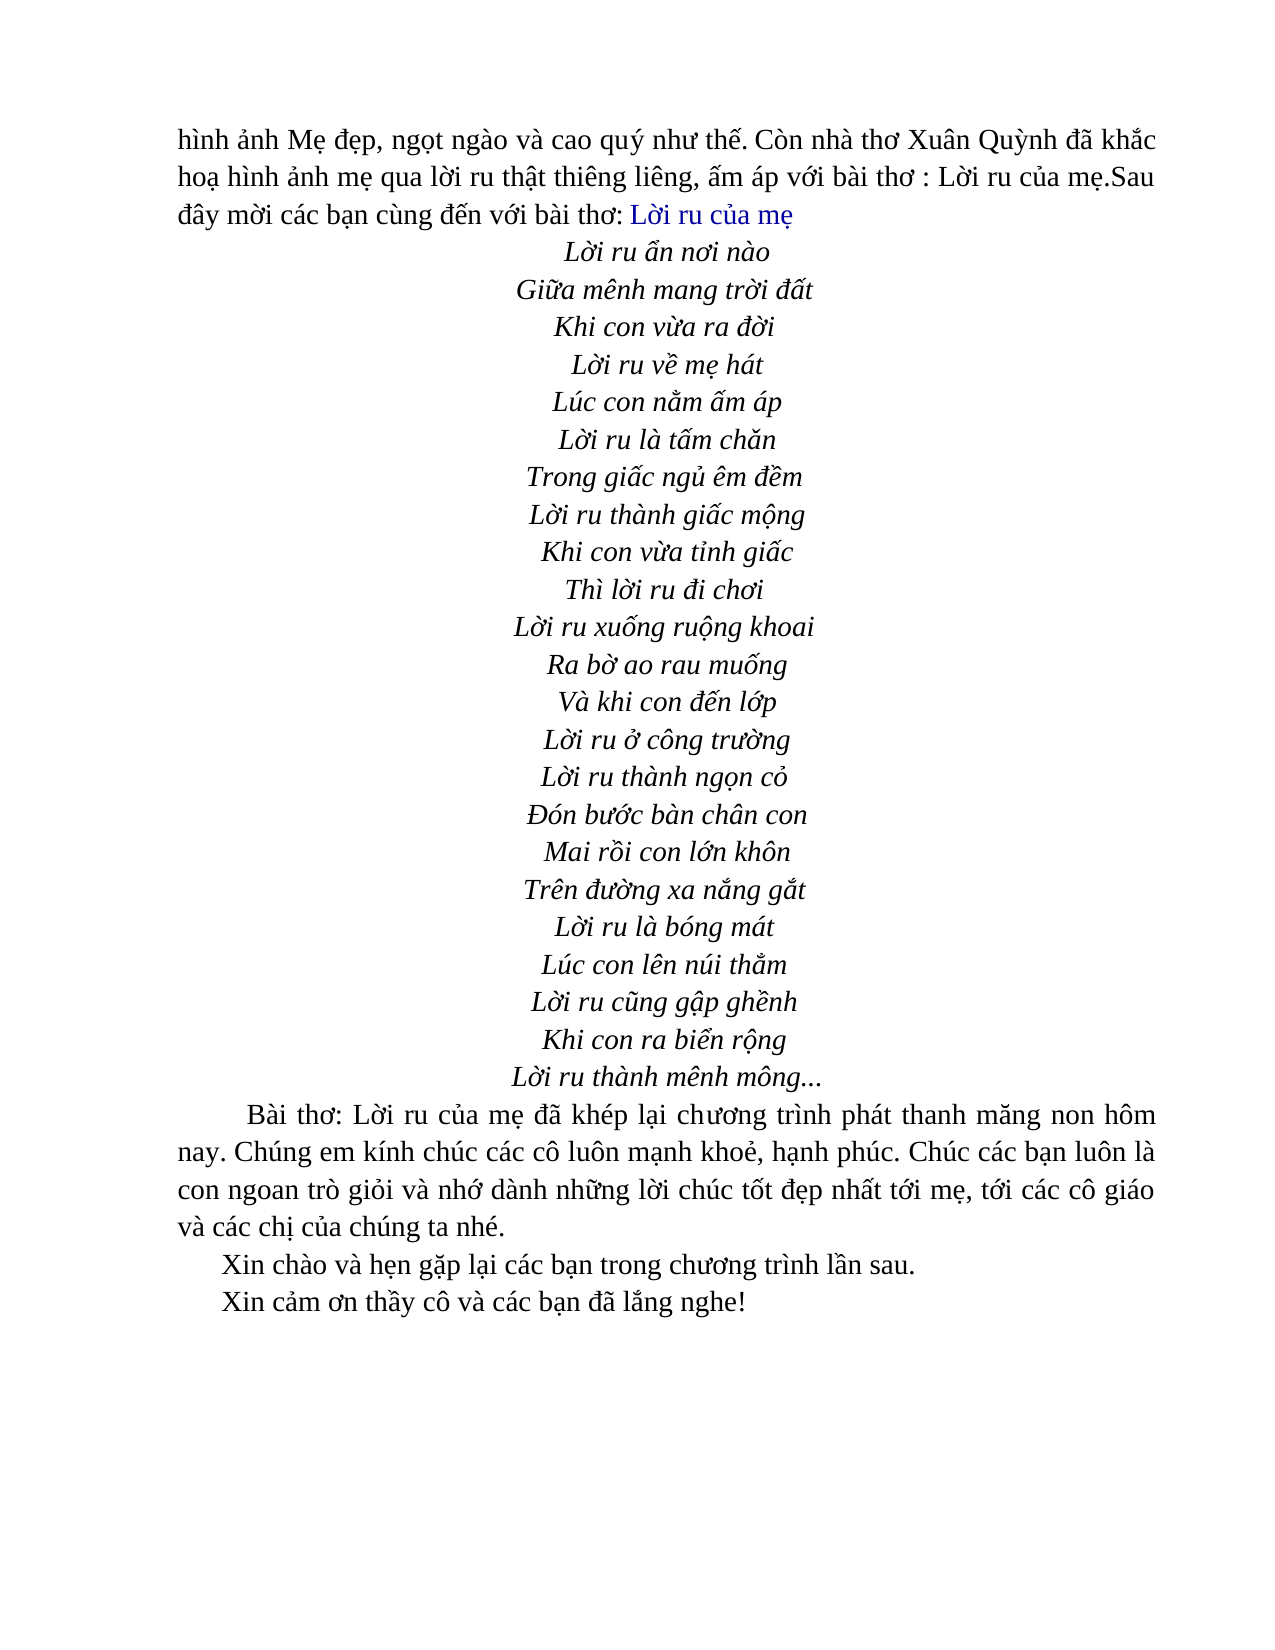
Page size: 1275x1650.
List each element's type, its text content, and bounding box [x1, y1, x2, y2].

text Xin cảm ơn thầy cô và các bạn đã lắng nghe! [177, 1281, 1157, 1318]
text Lúc con nằm ấm áp Lời ru là tấm chǎn Trong giấc ngủ êm đềm Lời ru thành giấc mộng [177, 381, 1157, 531]
text Bài thơ: Lời ru của mẹ đã khép lại chương trình phát thanh măng non hôm nay. Chúng em kính chúc các cô luôn mạnh khoẻ, hạnh phúc. Chúc các bạn luôn là con ngoan trò giỏi và nhớ dành những lời chúc tốt đẹp nhất tới mẹ, tới các cô giáo và các chị của chúng ta nhé. [177, 1093, 1157, 1243]
text Mai rồi con lớn khôn Trên đường xa nắng gắt Lời ru là bóng mát Lúc con lên núi thẳm Lời ru cũng gập ghềnh Khi con ra biển rộng Lời ru thành mênh mông... [177, 831, 1157, 1093]
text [177, 118, 1157, 231]
text Lời ru ẩn nơi nào Giữa mênh mang trời đất Khi con vừa ra đời Lời ru về mẹ hát [177, 231, 1157, 381]
text Và khi con đến lớp Lời ru ở công trường Lời ru thành ngọn cỏ Đón bước bàn chân con [177, 681, 1157, 831]
text Khi con vừa tỉnh giấc Thì lời ru đi chơi Lời ru xuống ruộng khoai Ra bờ ao rau muống [177, 531, 1157, 681]
text Xin chào và hẹn gặp lại các bạn trong chương trình lần sau. [177, 1243, 1157, 1281]
